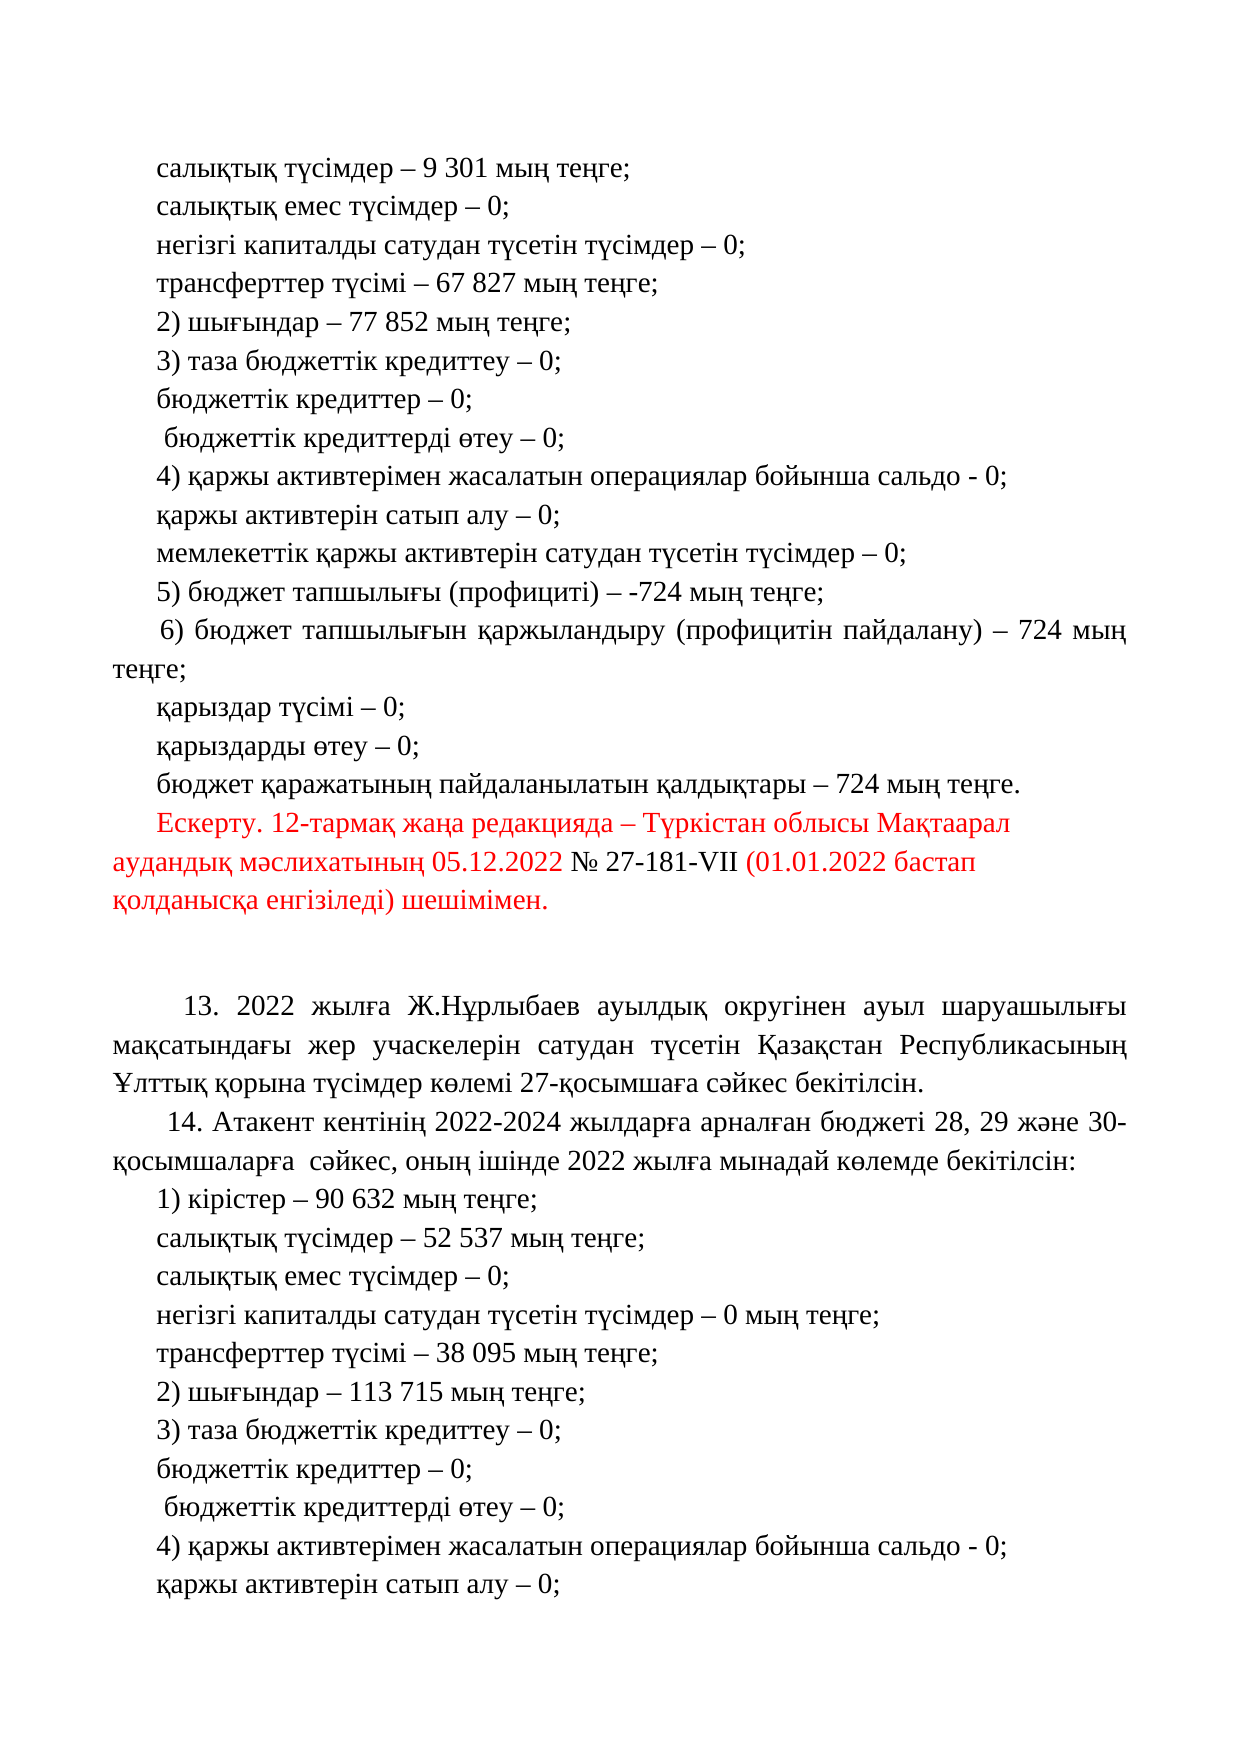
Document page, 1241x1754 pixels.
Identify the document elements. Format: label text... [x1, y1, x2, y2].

text 13. 2022 жылға Ж.Нұрлыбаев ауылдық округінен ауыл шаруашылығы мақсатындағы жер учаскелерін сатудан түсетін Қазақстан Республикасының Ұлттық қорына түсімдер көлемі 27-қосымшаға сәйкес бекітілсін. [112, 988, 1128, 1099]
text негiзгi капиталды сатудан түсетiн түсiмдер – 0 мың теңге; [112, 1297, 1128, 1330]
text 2) шығындар – 113 715 мың теңге; [112, 1374, 1128, 1407]
text 14. Атакент кентінің 2022-2024 жылдарға арналған бюджеті 28, 29 және 30-қосымшаларға сәйкес, оның ішінде 2022 жылға мынадай көлемде бекiтiлсiн: [112, 1104, 1128, 1176]
text негiзгi капиталды сатудан түсетiн түсiмдер – 0; [112, 227, 1128, 261]
text бюджет қаражатының пайдаланылатын қалдықтары – 724 мың теңге. [112, 767, 1128, 800]
text трансферттер түсiмi – 67 827 мың теңге; [112, 266, 1128, 299]
text 6) бюджет тапшылығын қаржыландыру (профицитін пайдалану) – 724 мың теңге; [112, 612, 1128, 684]
text трансферттер түсiмi – 38 095 мың теңге; [112, 1335, 1128, 1369]
text 4) қаржы активтерімен жасалатын операциялар бойынша сальдо - 0; [112, 458, 1128, 492]
text қаржы активтерін сатып алу – 0; [112, 1567, 1128, 1600]
text мемлекеттік қаржы активтерін сатудан түсетін түсімдер – 0; [112, 535, 1128, 569]
text бюджеттік кредиттерді өтеу – 0; [112, 420, 1128, 453]
text 1) кiрiстер – 90 632 мың теңге; [112, 1181, 1128, 1215]
text бюджеттік кредиттерді өтеу – 0; [112, 1489, 1128, 1523]
text бюджеттік кредиттер – 0; [112, 381, 1128, 415]
text 2) шығындар – 77 852 мың теңге; [112, 304, 1128, 338]
text бюджеттік кредиттер – 0; [112, 1451, 1128, 1484]
text салықтық емес түсiмдер – 0; [112, 1258, 1128, 1292]
text қарыздарды өтеу – 0; [112, 728, 1128, 762]
text қаржы активтерін сатып алу – 0; [112, 497, 1128, 530]
text салықтық түсiмдер – 9 301 мың теңге; [112, 150, 1128, 183]
text салықтық түсiмдер – 52 537 мың теңге; [112, 1220, 1128, 1253]
text салықтық емес түсiмдер – 0; [112, 188, 1128, 222]
text 4) қаржы активтерімен жасалатын операциялар бойынша сальдо - 0; [112, 1528, 1128, 1562]
text 3) таза бюджеттiк кредиттеу – 0; [112, 343, 1128, 376]
text 3) таза бюджеттiк кредиттеу – 0; [112, 1412, 1128, 1446]
text Ескерту. 12-тармақ жаңа редакцияда – Түркістан облысы Мақтаарал аудандық мәслихатының 05.12.2022 № 27-181-VII (01.01.2022 бастап қолданысқа енгізіледі) шешімімен. [112, 805, 1128, 984]
text қарыздар түсімі – 0; [112, 689, 1128, 723]
text 5) бюджет тапшылығы (профициті) – -724 мың теңге; [112, 574, 1128, 607]
